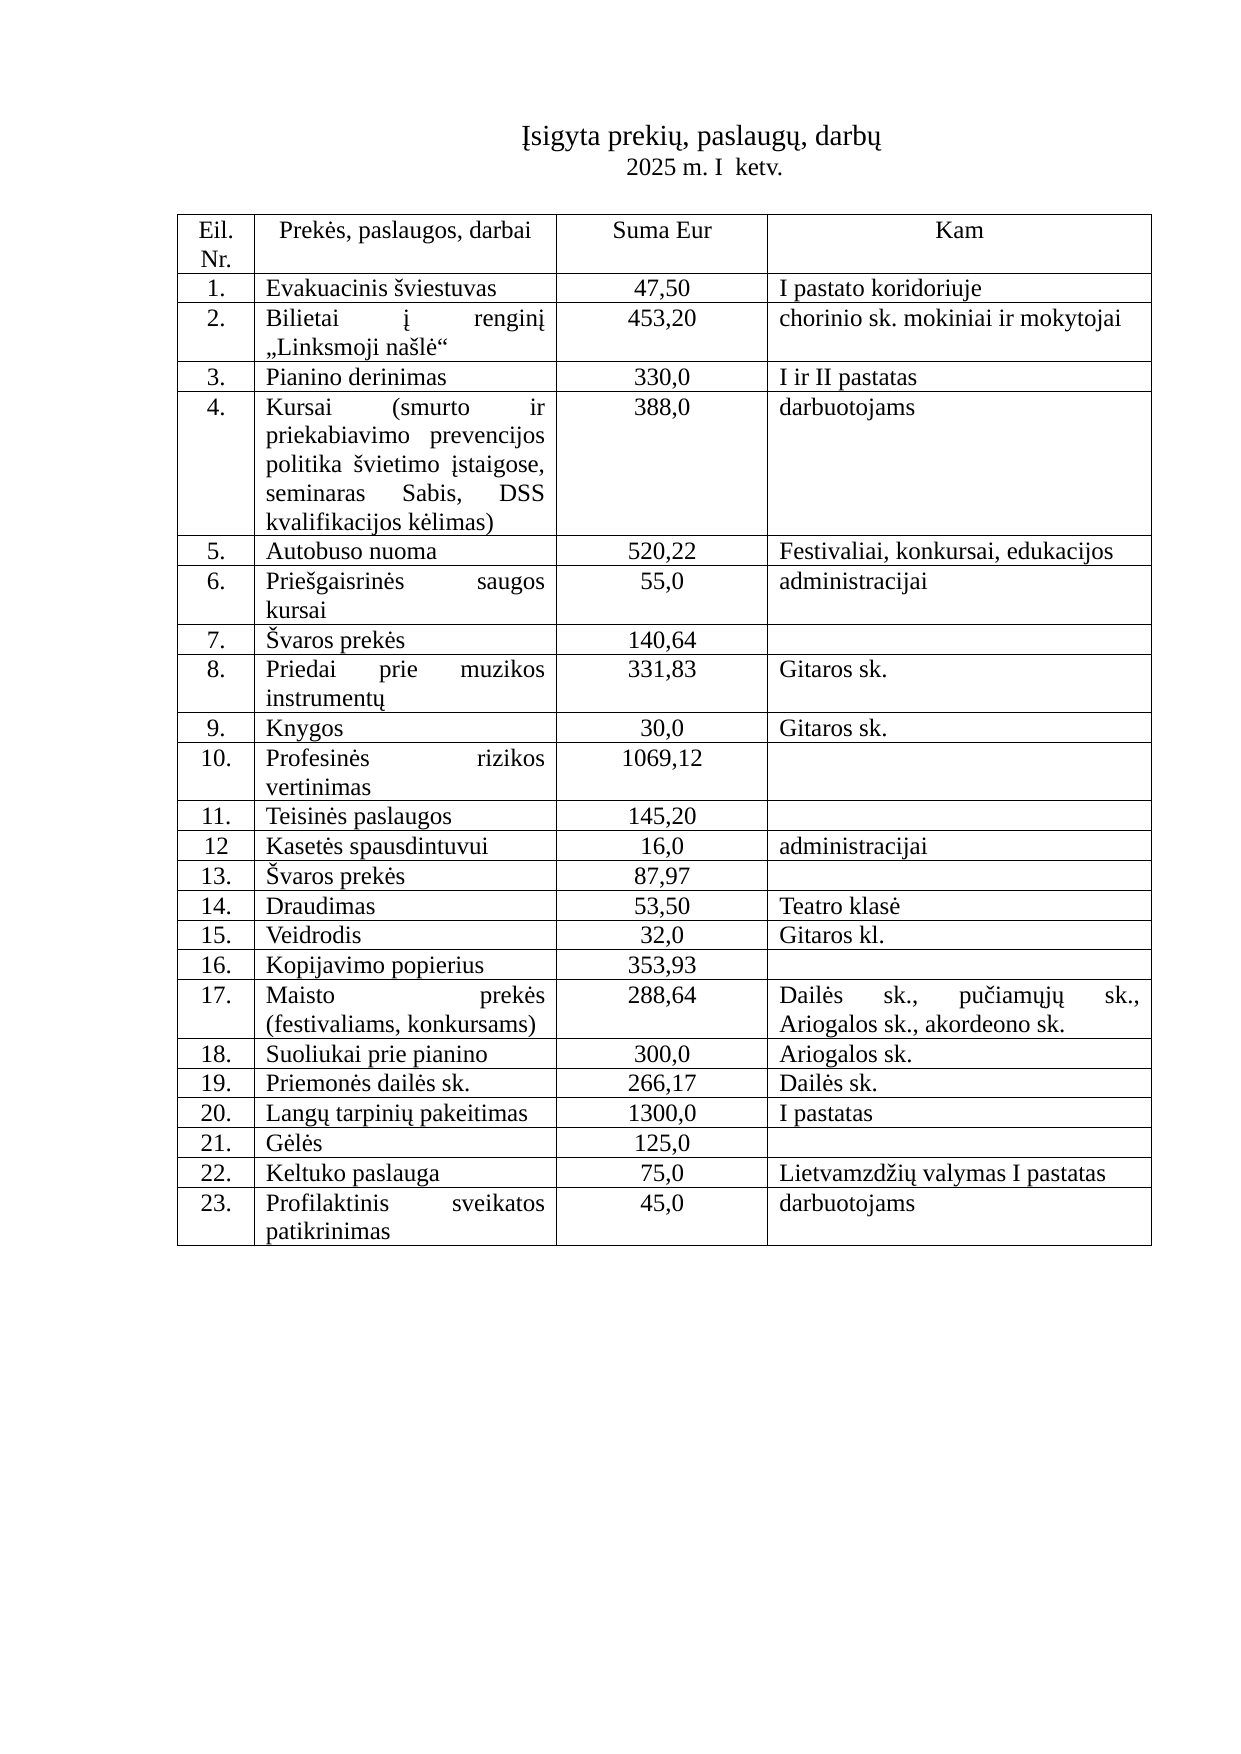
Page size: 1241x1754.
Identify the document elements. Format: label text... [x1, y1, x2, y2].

table_cell [768, 625, 1151, 653]
table_cell [768, 861, 1151, 890]
table_cell 16,0 [557, 831, 767, 860]
table_cell 5. [178, 536, 254, 565]
table_cell Pianino derinimas [255, 362, 556, 391]
table_cell Autobuso nuoma [255, 536, 556, 565]
table_cell 520,22 [557, 536, 767, 565]
table_cell 87,97 [557, 861, 767, 890]
table_cell 47,50 [557, 274, 767, 302]
table_cell 19. [178, 1069, 254, 1097]
table_cell Kopijavimo popierius [255, 950, 556, 979]
table_cell Teisinės paslaugos [255, 801, 556, 830]
table_cell administracijai [768, 566, 1151, 624]
table_cell Priemonės dailės sk. [255, 1069, 556, 1097]
table_cell 10. [178, 743, 254, 800]
table_cell [768, 801, 1151, 830]
table_header Kam [768, 215, 1151, 272]
table_cell 1300,0 [557, 1098, 767, 1127]
table_cell Švaros prekės [255, 861, 556, 890]
table_cell I pastato koridoriuje [768, 274, 1151, 302]
table_cell Maisto prekės (festivaliams, konkursams) [255, 980, 556, 1038]
table_cell 45,0 [557, 1188, 767, 1245]
table_cell 388,0 [557, 392, 767, 535]
table_cell Teatro klasė [768, 891, 1151, 919]
table_cell 14. [178, 891, 254, 919]
table_cell 13. [178, 861, 254, 890]
table_cell 2. [178, 303, 254, 361]
table_cell 6. [178, 566, 254, 624]
table_cell 12 [178, 831, 254, 860]
table_cell 330,0 [557, 362, 767, 391]
table_cell 353,93 [557, 950, 767, 979]
table_cell 3. [178, 362, 254, 391]
table_cell 288,64 [557, 980, 767, 1038]
table_cell Bilietai į renginį „Linksmoji našlė“ [255, 303, 556, 361]
table_cell chorinio sk. mokiniai ir mokytojai [768, 303, 1151, 361]
table_cell Dailės sk., pučiamųjų sk., Ariogalos sk., akordeono sk. [768, 980, 1151, 1038]
table_header Eil. Nr. [178, 215, 254, 272]
table_cell Veidrodis [255, 921, 556, 949]
table_cell 7. [178, 625, 254, 653]
table_cell Kasetės spausdintuvui [255, 831, 556, 860]
text 2025 m. I ketv. [177, 152, 1152, 180]
table_cell 1. [178, 274, 254, 302]
table_cell 9. [178, 713, 254, 742]
table_cell 8. [178, 655, 254, 712]
table_cell 11. [178, 801, 254, 830]
table_cell Evakuacinis šviestuvas [255, 274, 556, 302]
table_cell Festivaliai, konkursai, edukacijos [768, 536, 1151, 565]
text Įsigyta prekių, paslaugų, darbų [177, 118, 1152, 152]
table_cell 331,83 [557, 655, 767, 712]
table_cell Langų tarpinių pakeitimas [255, 1098, 556, 1127]
table_cell administracijai [768, 831, 1151, 860]
table_cell [768, 950, 1151, 979]
table_cell Kursai (smurto ir priekabiavimo prevencijos politika švietimo įstaigose, seminaras Sabis, DSS kvalifikacijos kėlimas) [255, 392, 556, 535]
table_cell Dailės sk. [768, 1069, 1151, 1097]
table_cell Profilaktinis sveikatos patikrinimas [255, 1188, 556, 1245]
table_cell Gitaros sk. [768, 713, 1151, 742]
table_cell Suoliukai prie pianino [255, 1039, 556, 1067]
table_cell 145,20 [557, 801, 767, 830]
table_cell 1069,12 [557, 743, 767, 800]
table_cell 300,0 [557, 1039, 767, 1067]
table_cell 21. [178, 1128, 254, 1157]
table_cell Priedai prie muzikos instrumentų [255, 655, 556, 712]
table_cell 53,50 [557, 891, 767, 919]
table_cell 453,20 [557, 303, 767, 361]
table_cell I ir II pastatas [768, 362, 1151, 391]
table_header Suma Eur [557, 215, 767, 272]
table_cell 266,17 [557, 1069, 767, 1097]
table_cell 15. [178, 921, 254, 949]
table_cell Knygos [255, 713, 556, 742]
table_cell Priešgaisrinės saugos kursai [255, 566, 556, 624]
table_cell 4. [178, 392, 254, 535]
table_cell darbuotojams [768, 1188, 1151, 1245]
table_cell Lietvamzdžių valymas I pastatas [768, 1158, 1151, 1187]
table_cell Keltuko paslauga [255, 1158, 556, 1187]
table_cell 32,0 [557, 921, 767, 949]
table_cell Gitaros sk. [768, 655, 1151, 712]
table_cell Draudimas [255, 891, 556, 919]
table_cell 75,0 [557, 1158, 767, 1187]
table_cell 16. [178, 950, 254, 979]
table_cell 30,0 [557, 713, 767, 742]
table_cell Gėlės [255, 1128, 556, 1157]
table_cell [768, 743, 1151, 800]
table_cell 20. [178, 1098, 254, 1127]
table_cell 17. [178, 980, 254, 1038]
table_cell Švaros prekės [255, 625, 556, 653]
table_header Prekės, paslaugos, darbai [255, 215, 556, 272]
table_cell 125,0 [557, 1128, 767, 1157]
table_cell 18. [178, 1039, 254, 1067]
table_cell Gitaros kl. [768, 921, 1151, 949]
table_cell [768, 1128, 1151, 1157]
table_cell 140,64 [557, 625, 767, 653]
table_cell 55,0 [557, 566, 767, 624]
table_cell darbuotojams [768, 392, 1151, 535]
table_cell 23. [178, 1188, 254, 1245]
table_cell Ariogalos sk. [768, 1039, 1151, 1067]
table_cell I pastatas [768, 1098, 1151, 1127]
table_cell Profesinės rizikos vertinimas [255, 743, 556, 800]
table_cell 22. [178, 1158, 254, 1187]
